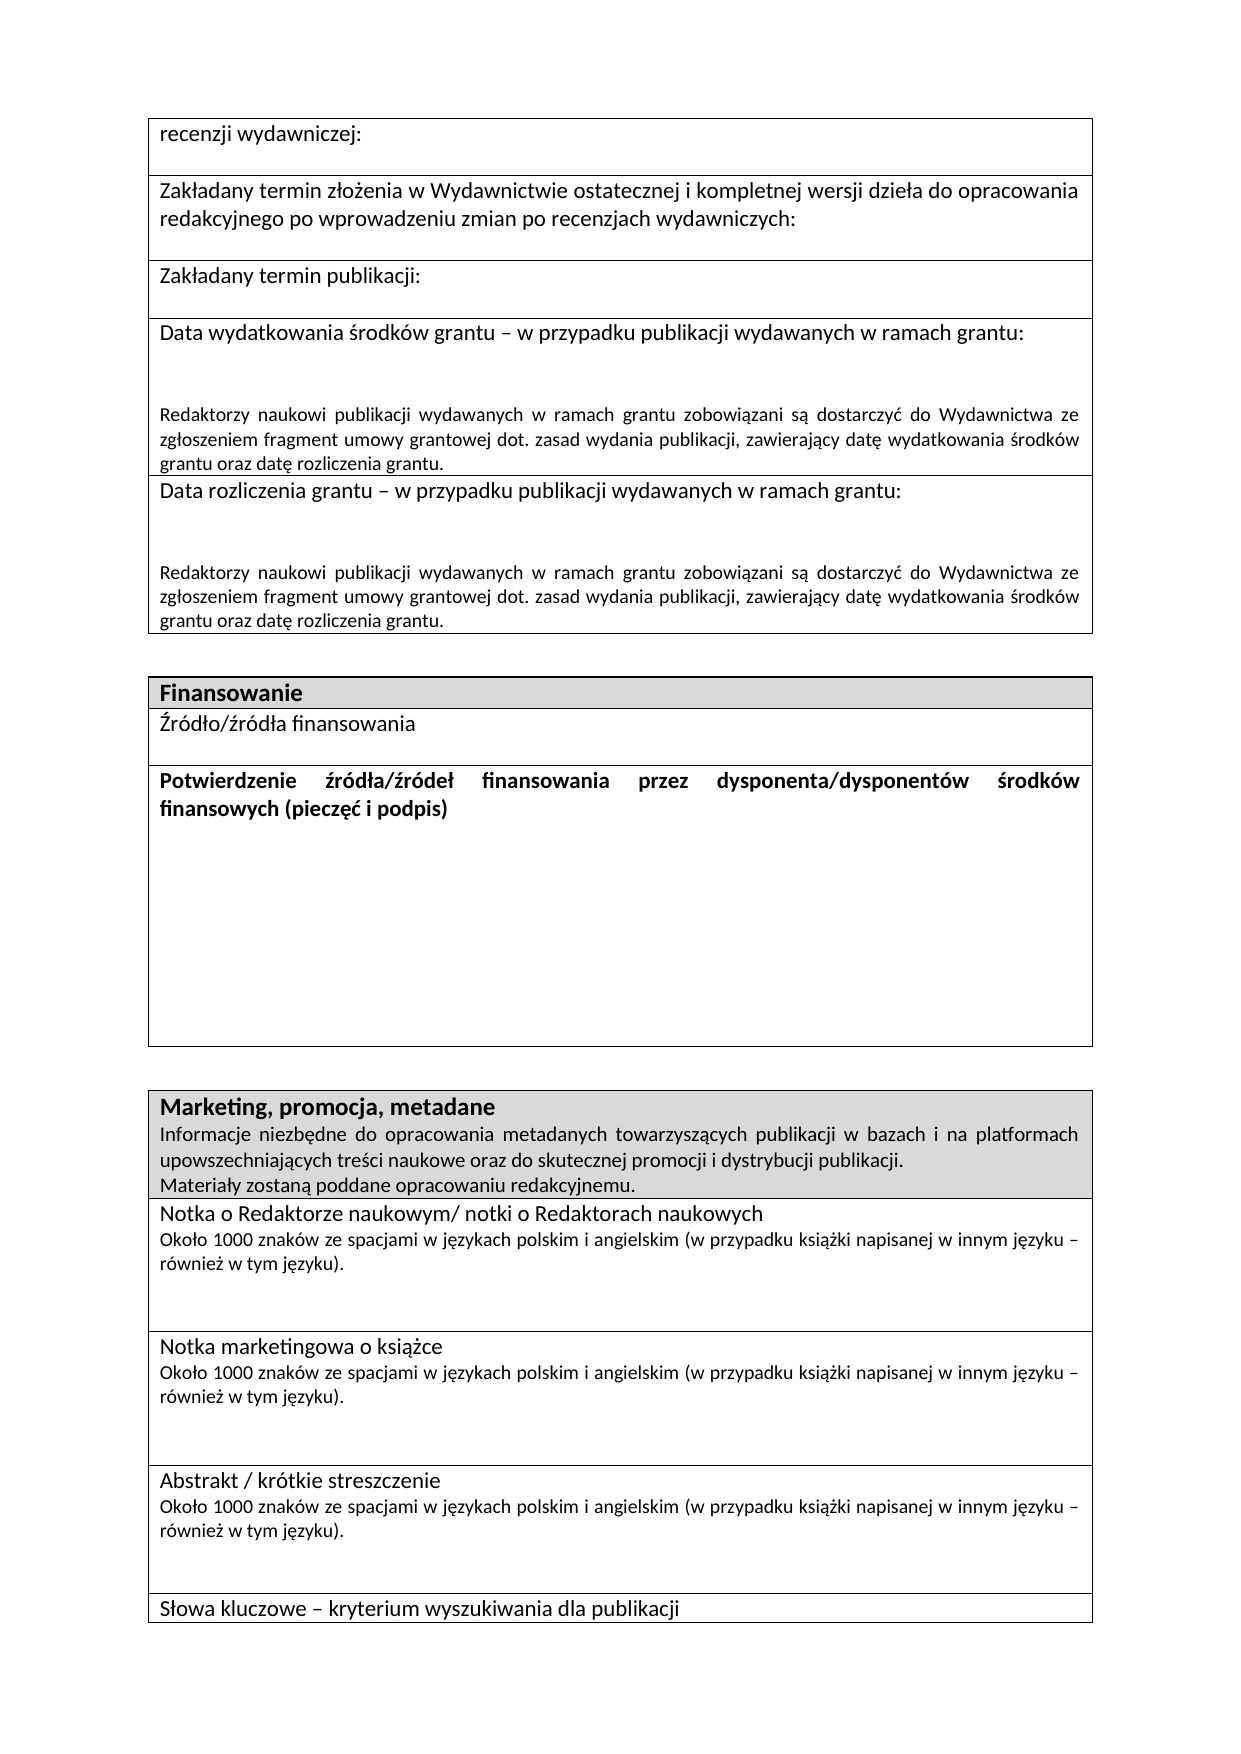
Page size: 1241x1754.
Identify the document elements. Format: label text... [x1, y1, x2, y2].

table_header Marketing, promocja, metadane Informacje niezbędne do opracowania metadanych towarzyszących publikacji w bazach i na platformach upowszechniających treści naukowe oraz do skutecznej promocji i dystrybucji publikacji. Materiały zostaną poddane opracowaniu redakcyjnemu. [149, 1091, 1092, 1198]
table_cell Data wydatkowania środków grantu – w przypadku publikacji wydawanych w ramach grantu: Redaktorzy naukowi publikacji wydawanych w ramach grantu zobowiązani są dostarczyć do Wydawnictwa ze zgłoszeniem fragment umowy grantowej dot. zasad wydania publikacji, zawierający datę wydatkowania środków grantu oraz datę rozliczenia grantu. [149, 319, 1092, 475]
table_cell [149, 1594, 1092, 1622]
table_cell Zakładany termin publikacji: [149, 261, 1092, 317]
table_cell Potwierdzenie źródła/źródeł finansowania przez dysponenta/dysponentów środków finansowych (pieczęć i podpis) [149, 766, 1092, 1046]
table_cell Notka o Redaktorze naukowym/ notki o Redaktorach naukowych Około 1000 znaków ze spacjami w językach polskim i angielskim (w przypadku książki napisanej w innym języku – również w tym języku). [149, 1199, 1092, 1331]
table_cell Notka marketingowa o książce Około 1000 znaków ze spacjami w językach polskim i angielskim (w przypadku książki napisanej w innym języku – również w tym języku). [149, 1332, 1092, 1465]
table_cell Data rozliczenia grantu – w przypadku publikacji wydawanych w ramach grantu: Redaktorzy naukowi publikacji wydawanych w ramach grantu zobowiązani są dostarczyć do Wydawnictwa ze zgłoszeniem fragment umowy grantowej dot. zasad wydania publikacji, zawierający datę wydatkowania środków grantu oraz datę rozliczenia grantu. [149, 476, 1092, 633]
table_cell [149, 119, 1092, 175]
table_cell Abstrakt / krótkie streszczenie Około 1000 znaków ze spacjami w językach polskim i angielskim (w przypadku książki napisanej w innym języku – również w tym języku). [149, 1466, 1092, 1593]
table_cell Zakładany termin złożenia w Wydawnictwie ostatecznej i kompletnej wersji dzieła do opracowania redakcyjnego po wprowadzeniu zmian po recenzjach wydawniczych: [149, 176, 1092, 260]
table_header Finansowanie [149, 678, 1092, 708]
table_cell Źródło/źródła finansowania [149, 709, 1092, 765]
